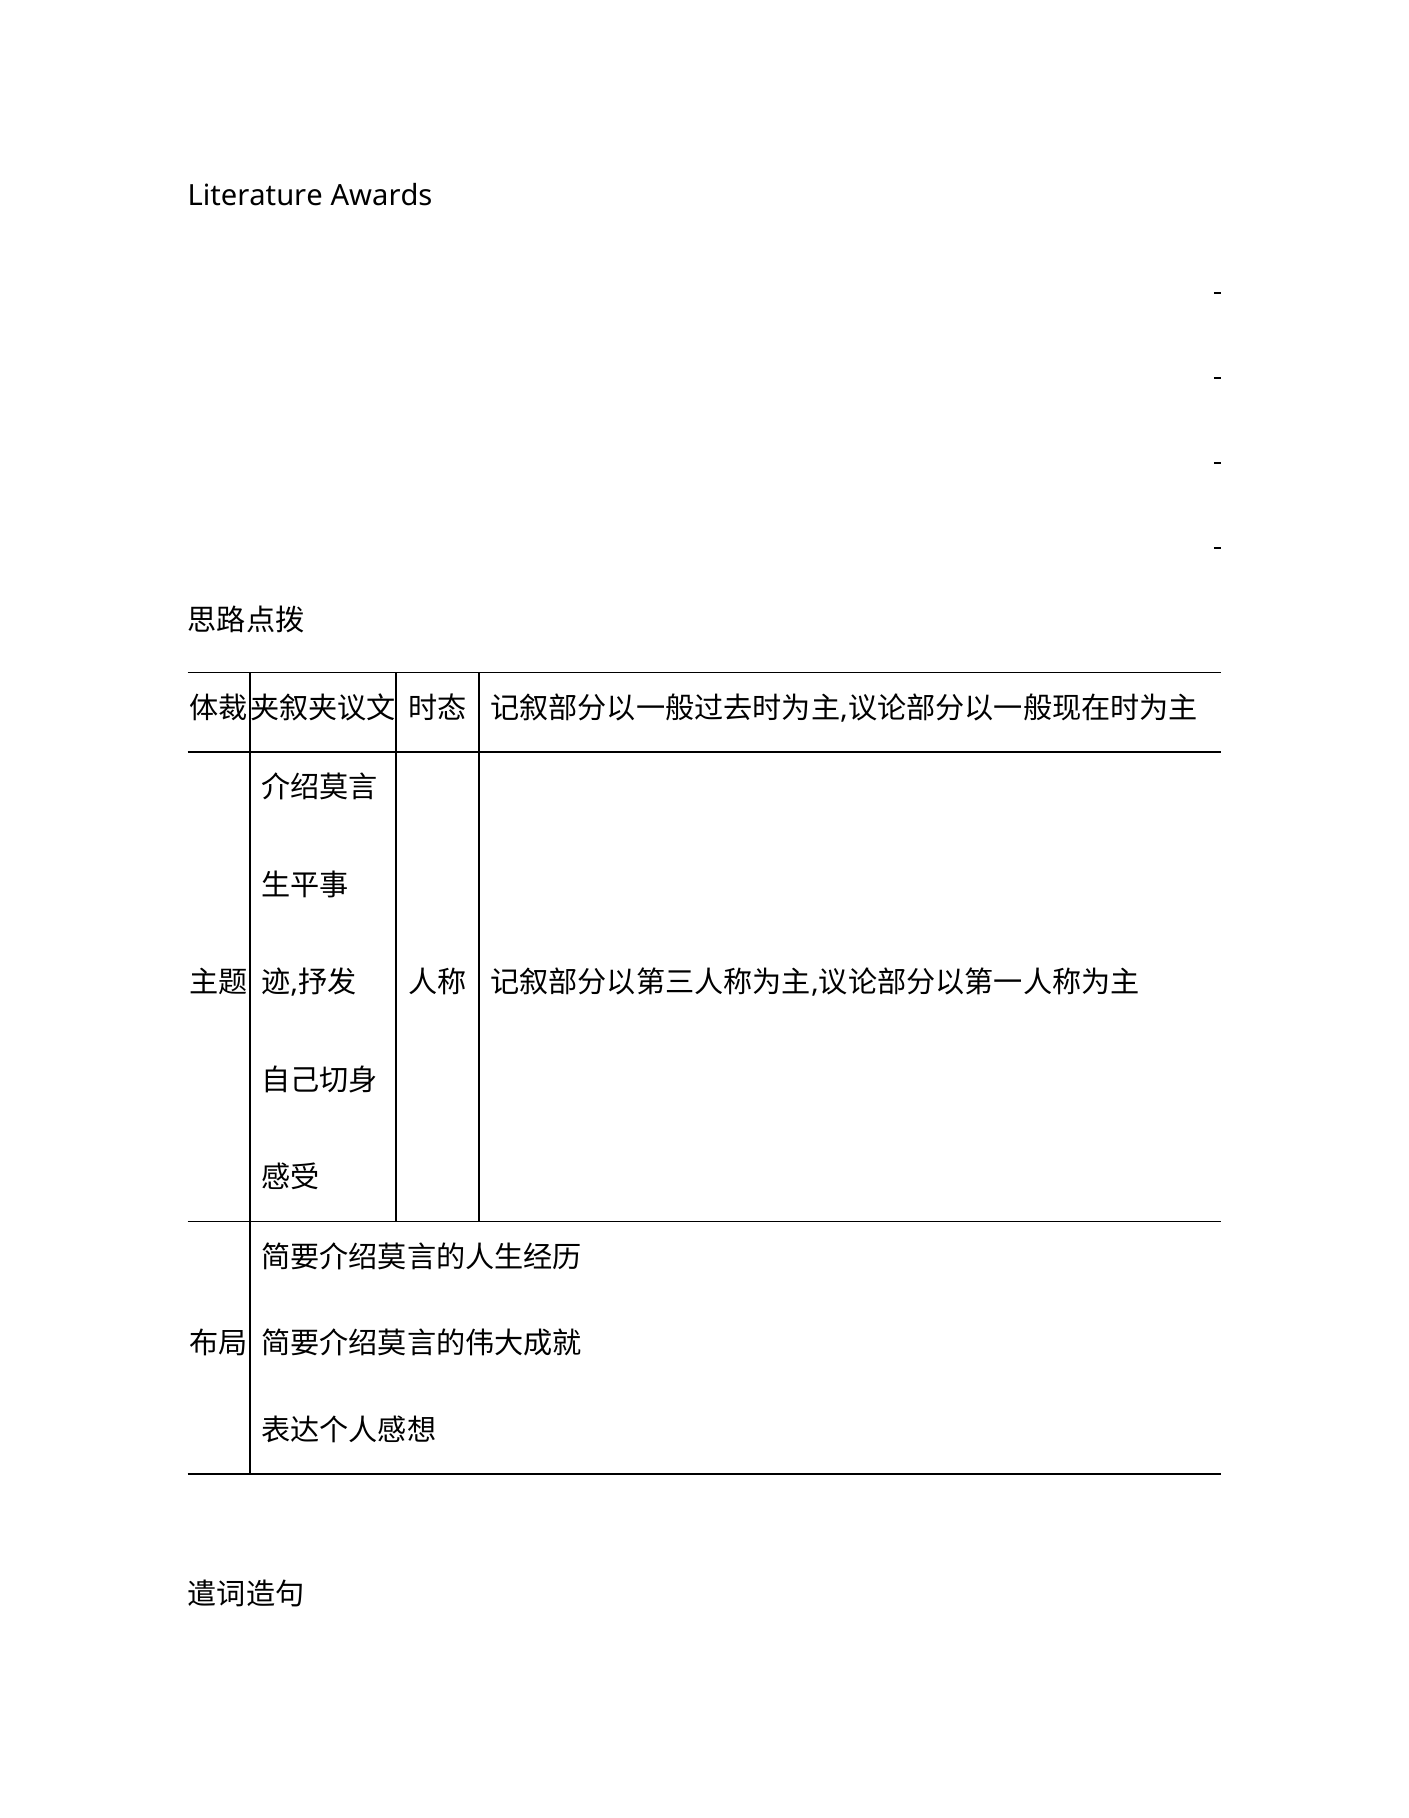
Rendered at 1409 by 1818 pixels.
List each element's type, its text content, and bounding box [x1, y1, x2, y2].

text 遣词造句 [187, 1559, 1221, 1624]
table_cell 布局 [188, 1222, 249, 1473]
text 思路点拨 [187, 585, 1221, 650]
table_cell 人称 [397, 753, 478, 1221]
table_header 体裁 [188, 673, 249, 751]
table_header 记叙部分以一般过去时为主,议论部分以一般现在时为主 [480, 673, 1221, 751]
table_header 时态 [397, 673, 478, 751]
table_cell 介绍莫言生平事迹,抒发自己切身感受 [251, 753, 395, 1221]
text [187, 161, 1221, 226]
table_cell 主题 [188, 753, 249, 1221]
table_cell 记叙部分以第三人称为主,议论部分以第一人称为主 [480, 753, 1221, 1221]
table_header 夹叙夹议文 [251, 673, 395, 751]
table_cell 简要介绍莫言的人生经历 简要介绍莫言的伟大成就 表达个人感想 [251, 1222, 1221, 1473]
